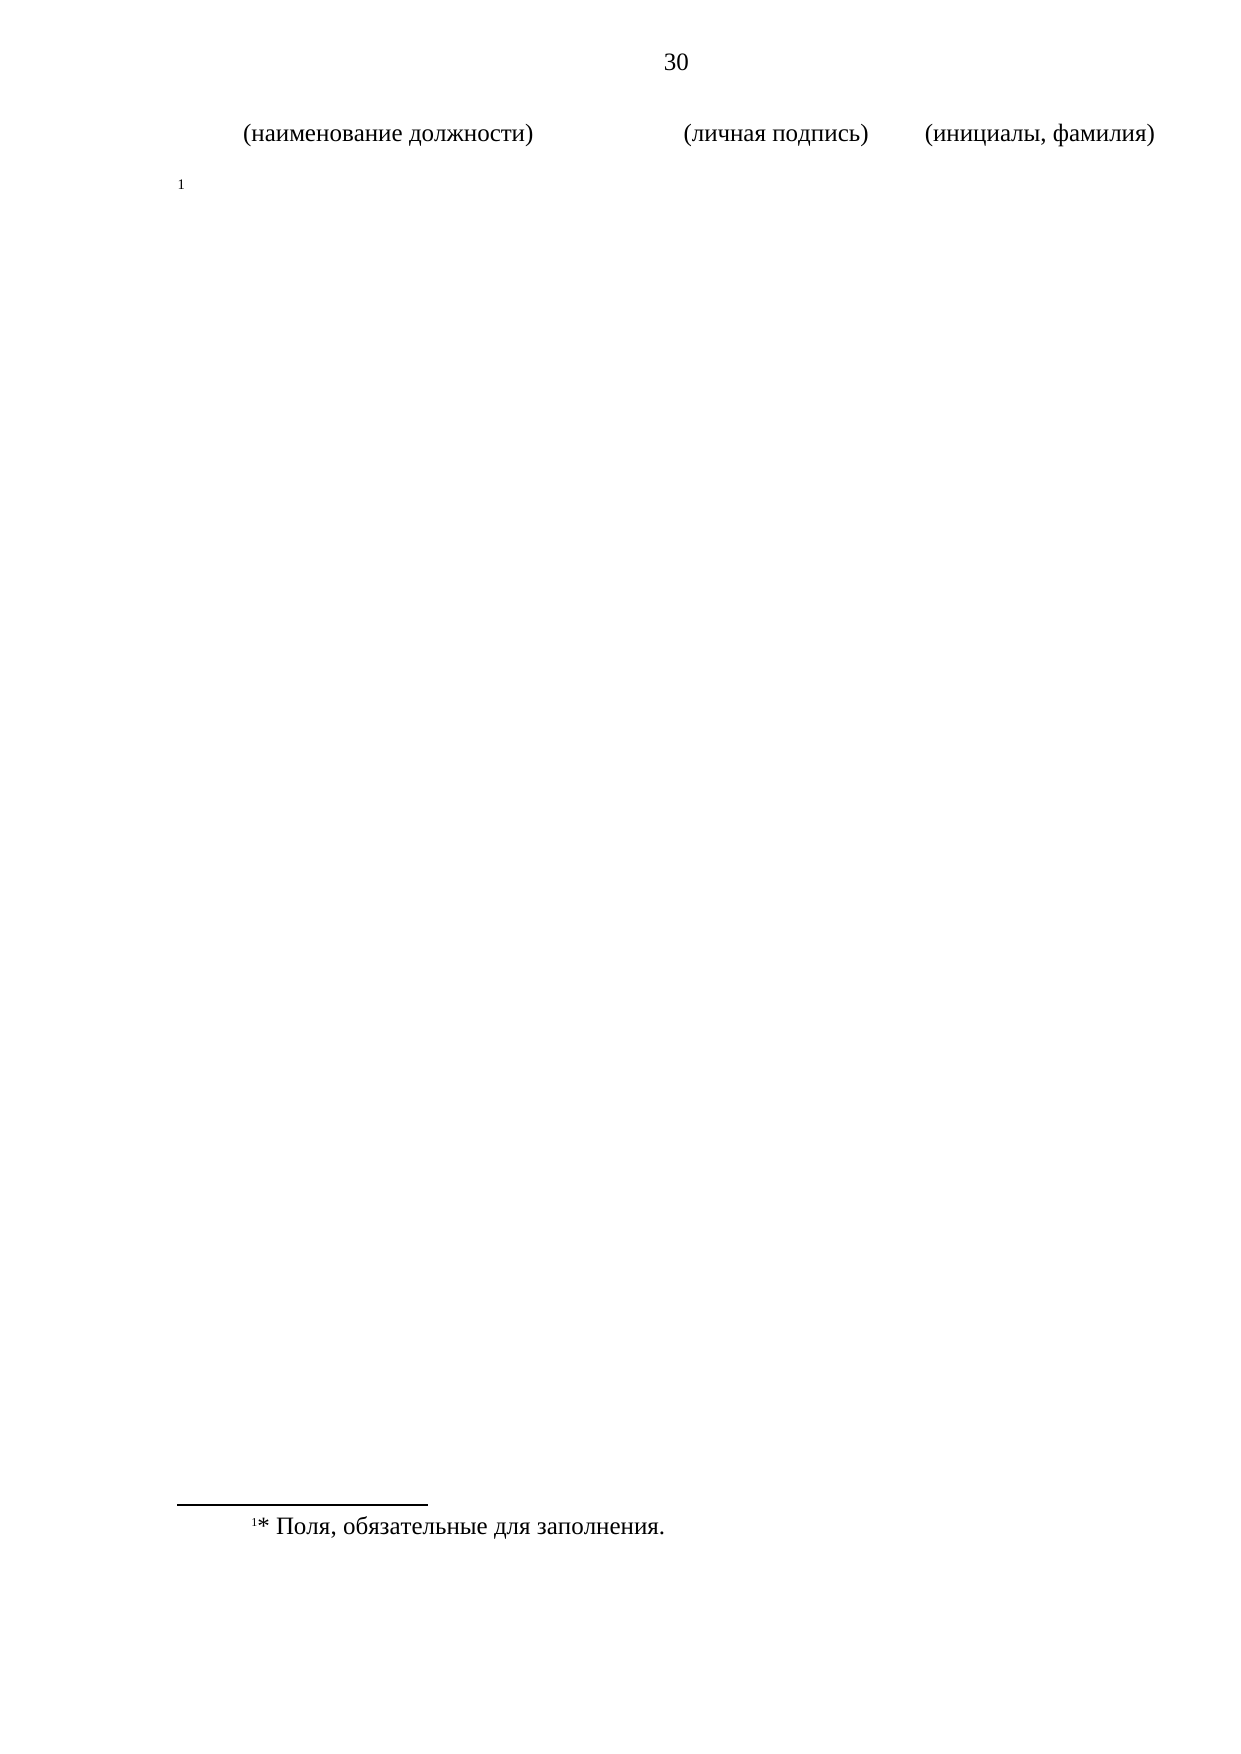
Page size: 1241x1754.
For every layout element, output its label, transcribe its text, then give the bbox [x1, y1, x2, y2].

text (наименование должности) (личная подпись) (инициалы, фамилия) [177, 118, 1175, 147]
